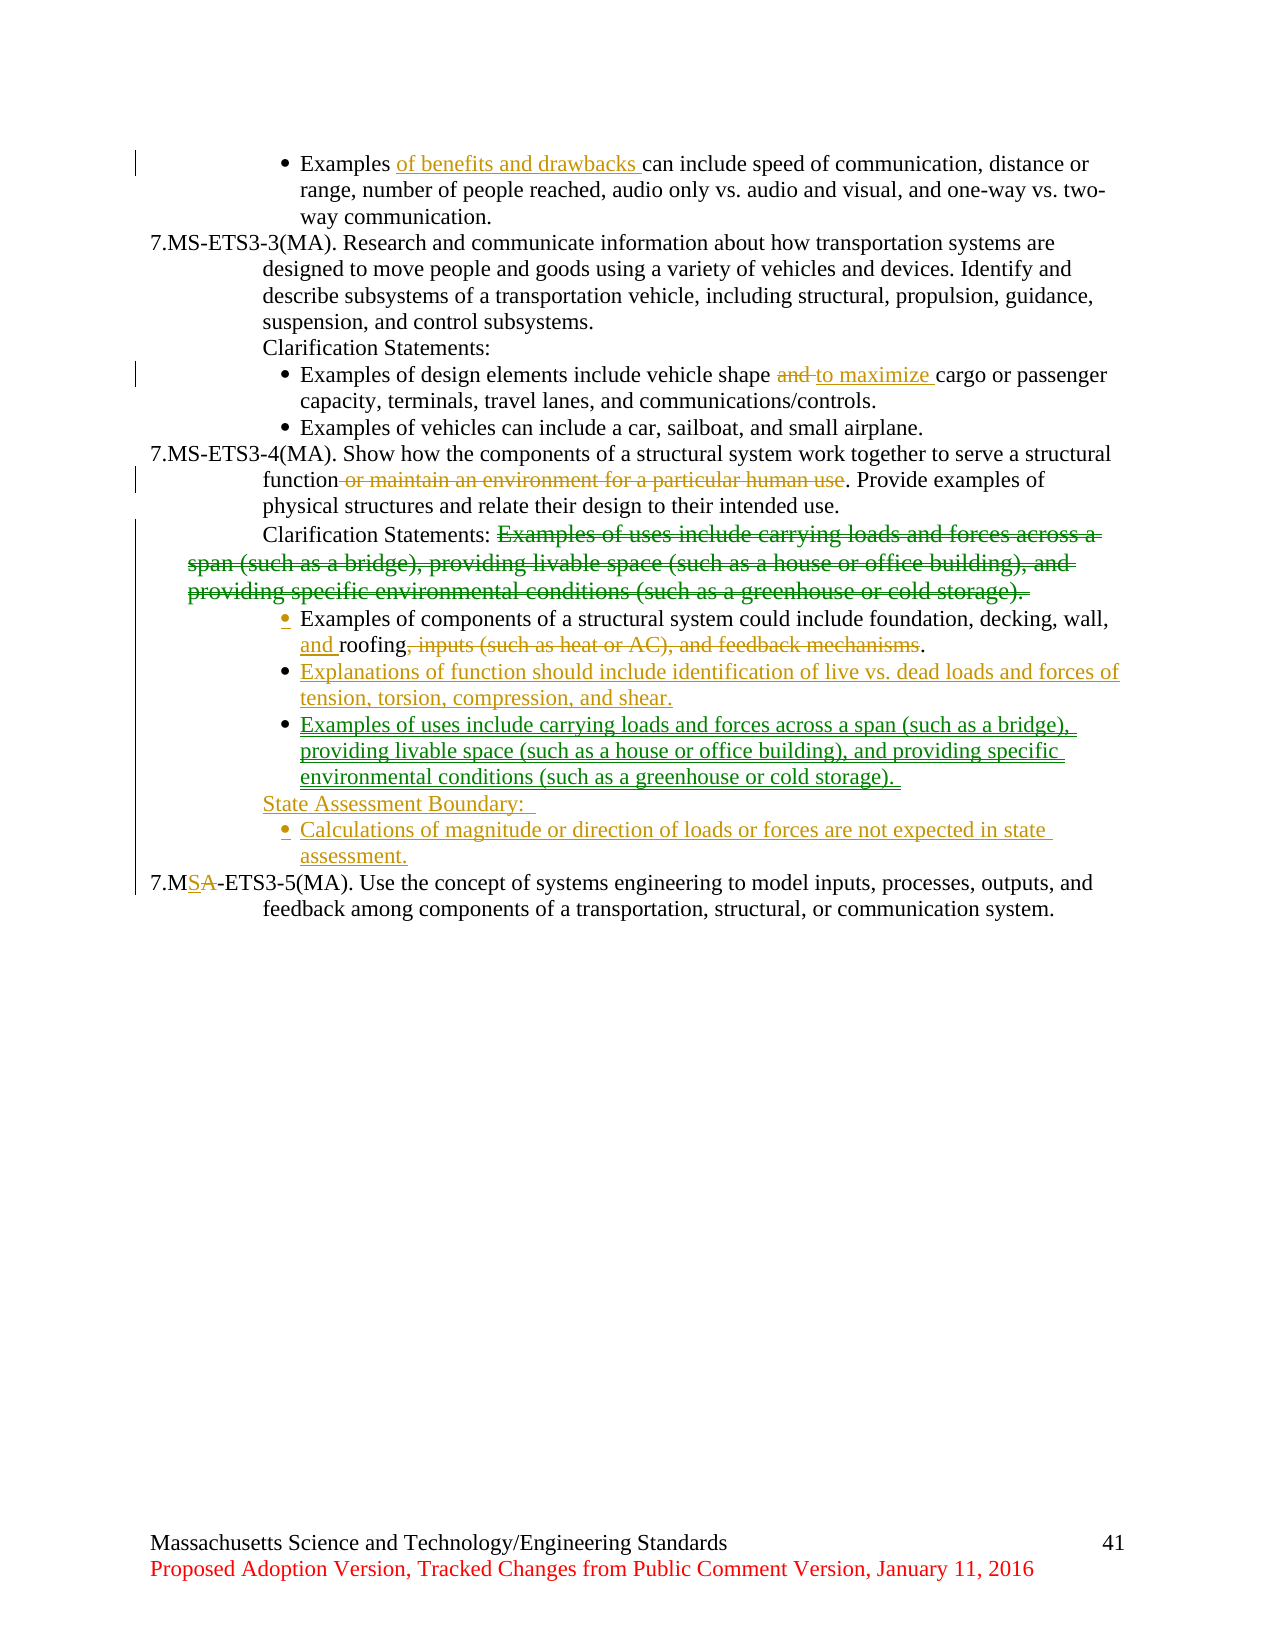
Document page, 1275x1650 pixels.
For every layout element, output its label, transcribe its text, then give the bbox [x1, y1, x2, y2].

list Examples of vehicles can include a car, sailboat, and small airplane. [281, 413, 1125, 440]
list 7.MS-ETS3-4(MA). Show how the components of a structural system work together to serve a structural function. Provide examples of physical structures and relate their design to their intended use. [150, 440, 1125, 519]
list 7.MS-ETS3-3(MA). Research and communicate information about how transportation systems are designed to move people and goods using a variety of vehicles and devices. Identify and describe subsystems of a transportation vehicle, including structural, propulsion, guidance, suspension, and control subsystems. [150, 229, 1125, 334]
list Examples of components of a structural system could include foundation, decking, wall, roofing. [281, 605, 1125, 658]
list Examples can include speed of communication, distance or range, number of people reached, audio only vs. audio and visual, and one-way vs. two-way communication. [281, 150, 1125, 229]
text Clarification Statements: [187, 334, 1125, 361]
text Clarification Statements: [187, 519, 1125, 605]
list Examples of design elements include vehicle shape cargo or passenger capacity, terminals, travel lanes, and communications/controls. [281, 361, 1125, 413]
text 7.M-ETS3-5(MA). Use the concept of systems engineering to model inputs, processes, outputs, and feedback among components of a transportation, structural, or communication system. [150, 869, 1125, 921]
